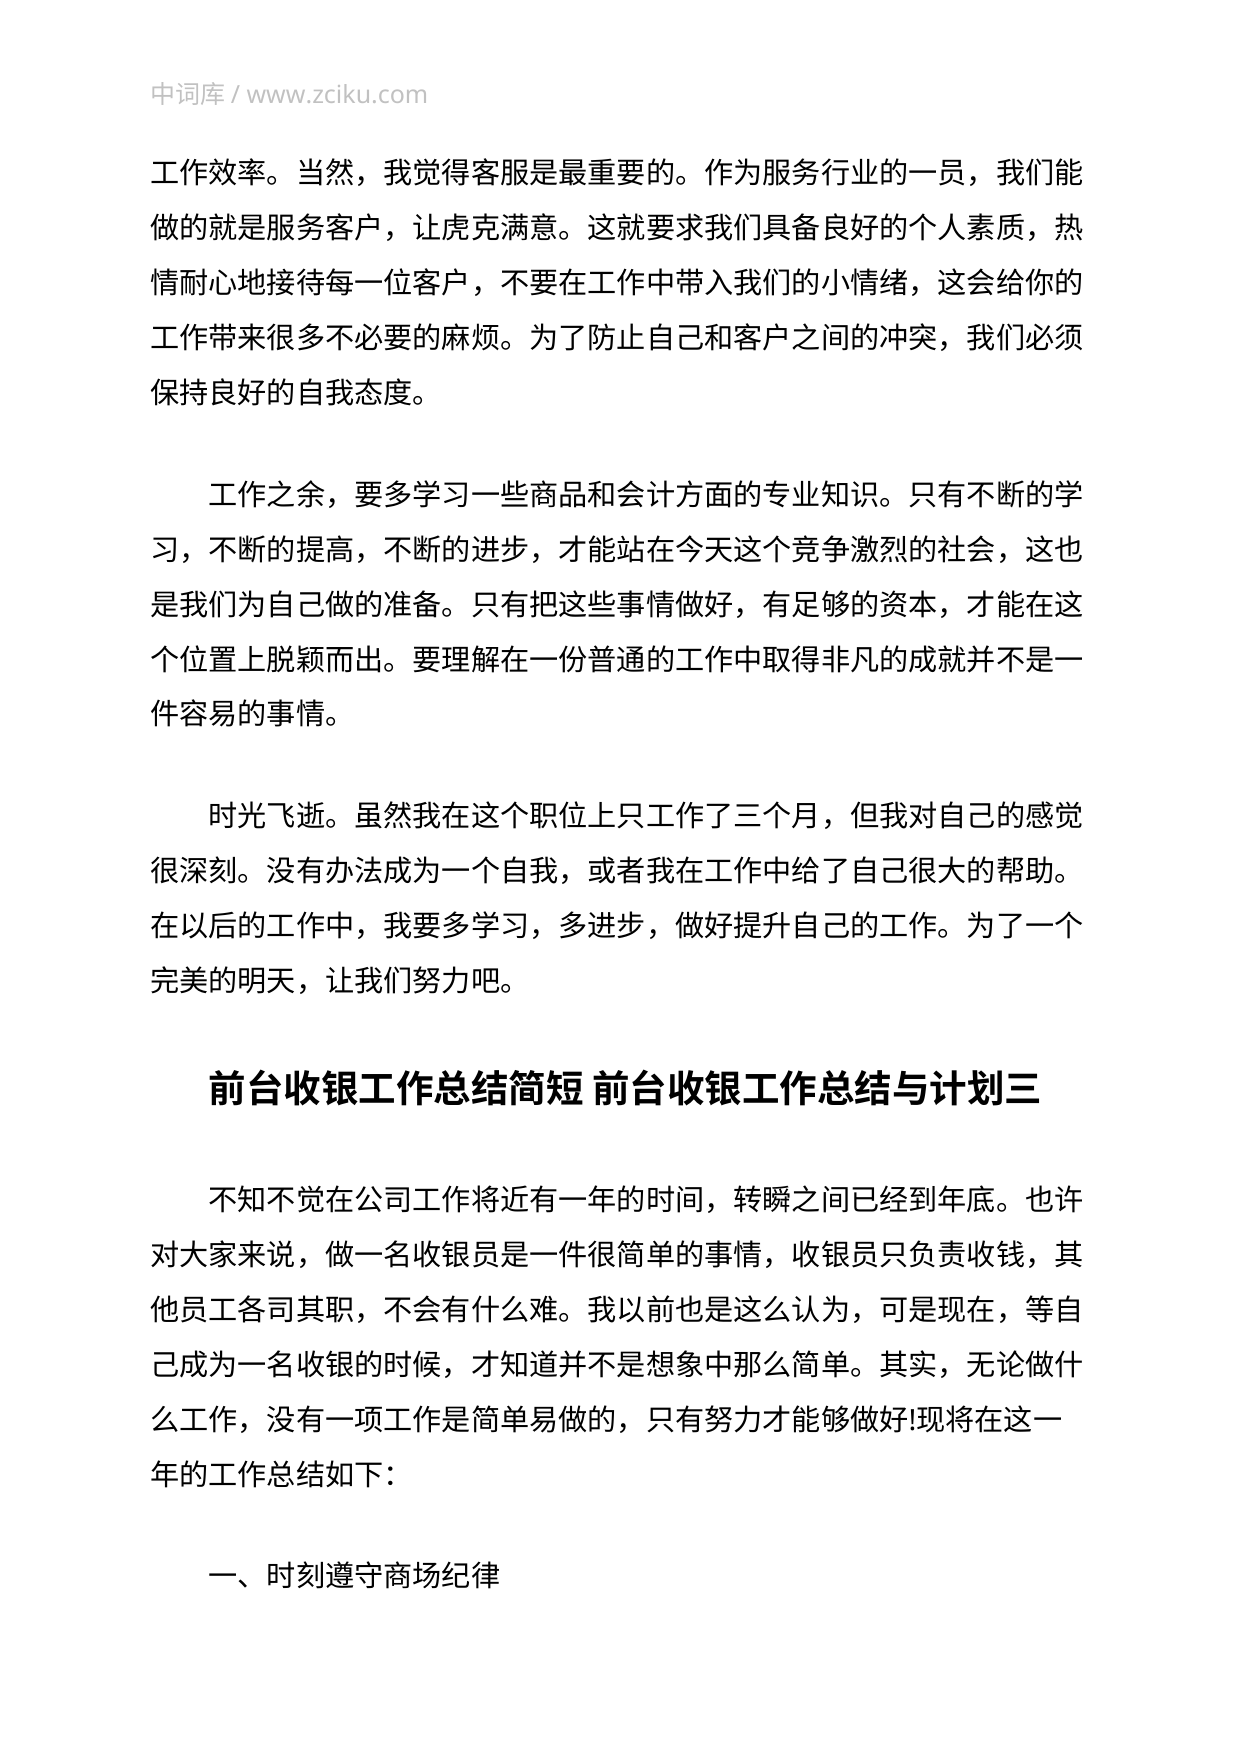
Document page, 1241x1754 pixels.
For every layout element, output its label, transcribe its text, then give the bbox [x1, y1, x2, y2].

text 时光飞逝。虽然我在这个职位上只工作了三个月，但我对自己的感觉很深刻。没有办法成为一个自我，或者我在工作中给了自己很大的帮助。在以后的工作中，我要多学习，多进步，做好提升自己的工作。为了一个完美的明天，让我们努力吧。 [150, 793, 1090, 1000]
text 工作之余，要多学习一些商品和会计方面的专业知识。只有不断的学习，不断的提高，不断的进步，才能站在今天这个竞争激烈的社会，这也是我们为自己做的准备。只有把这些事情做好，有足够的资本，才能在这个位置上脱颖而出。要理解在一份普通的工作中取得非凡的成就并不是一件容易的事情。 [150, 471, 1090, 733]
text 一、时刻遵守商场纪律 [150, 1553, 1090, 1595]
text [150, 150, 1090, 412]
text 前台收银工作总结简短 前台收银工作总结与计划三 [150, 1059, 1090, 1113]
text 不知不觉在公司工作将近有一年的时间，转瞬之间已经到年底。也许对大家来说，做一名收银员是一件很简单的事情，收银员只负责收钱，其他员工各司其职，不会有什么难。我以前也是这么认为，可是现在，等自己成为一名收银的时候，才知道并不是想象中那么简单。其实，无论做什么工作，没有一项工作是简单易做的，只有努力才能够做好!现将在这一年的工作总结如下： [150, 1177, 1090, 1493]
